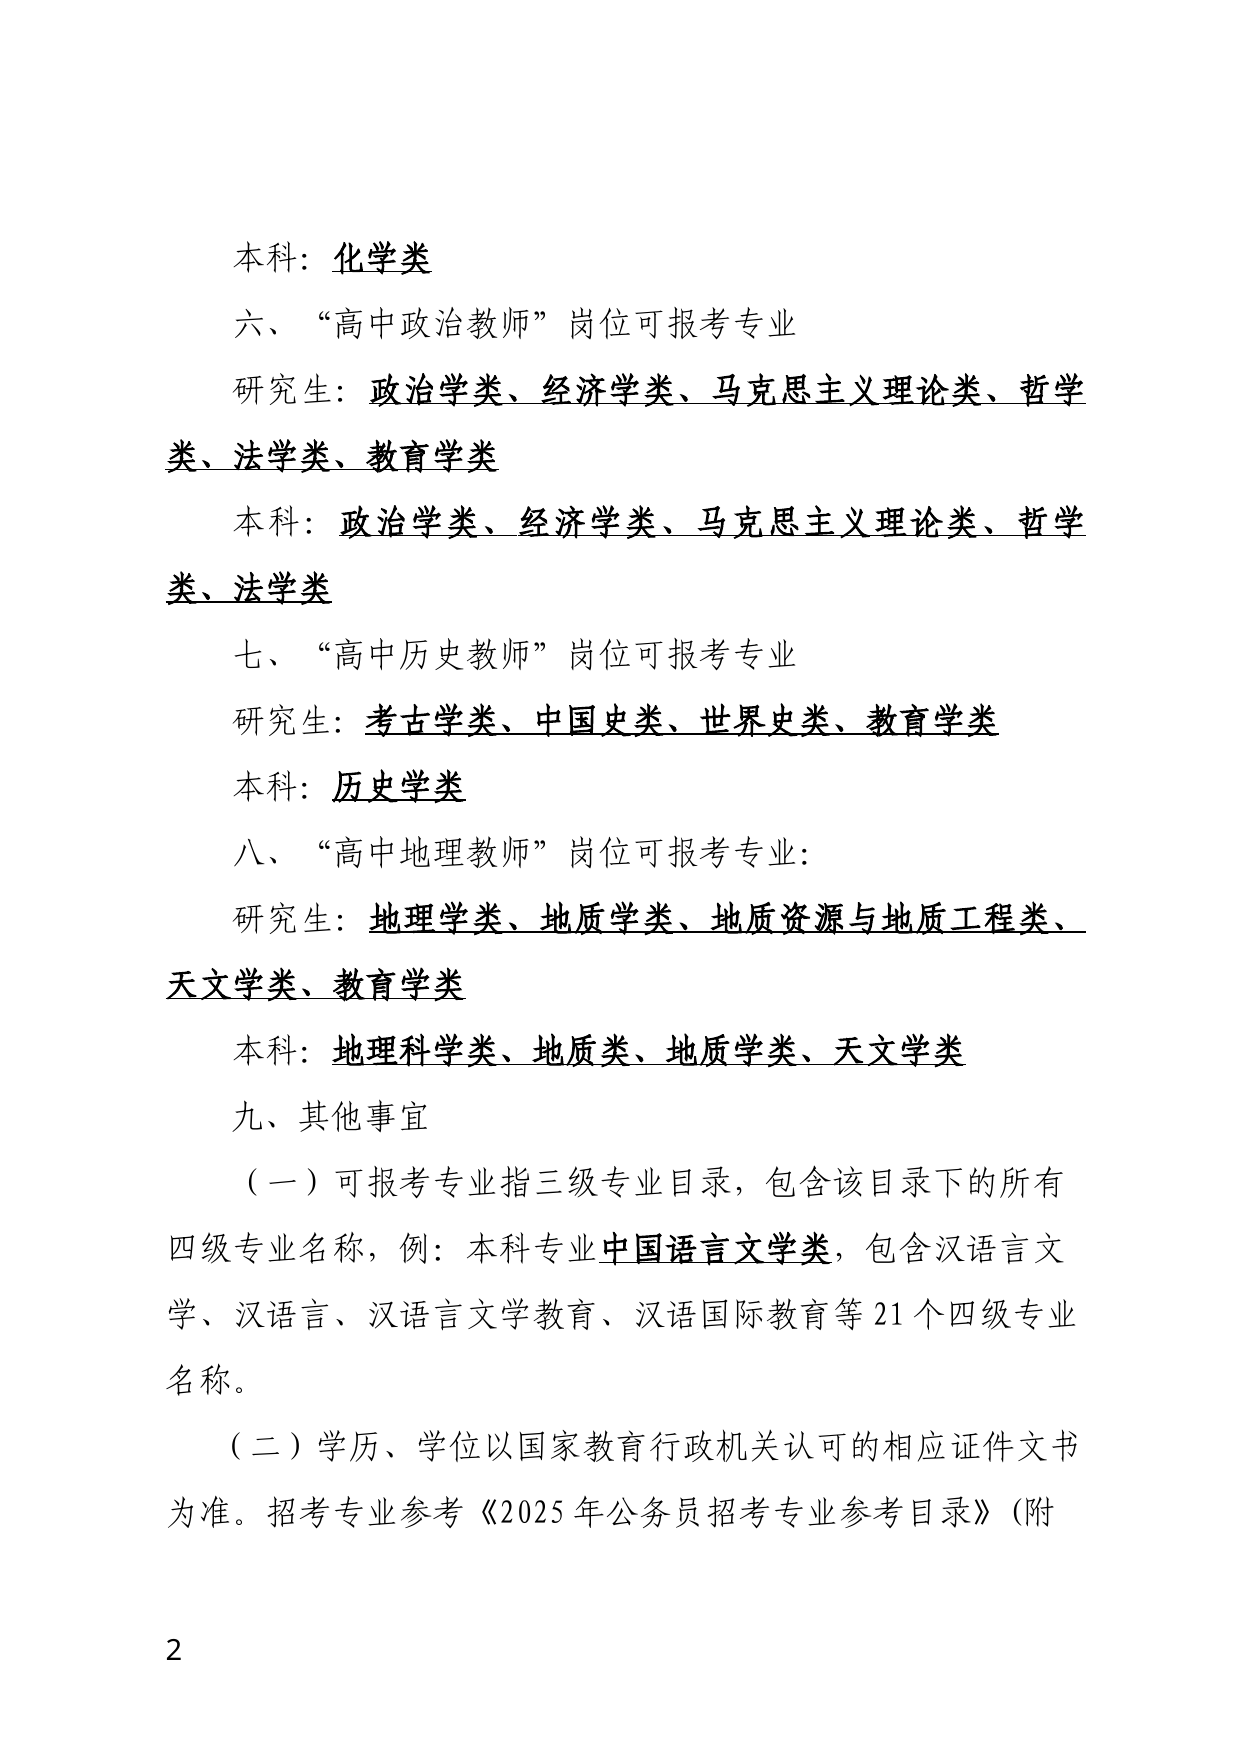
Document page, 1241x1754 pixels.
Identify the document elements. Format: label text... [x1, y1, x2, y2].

text 本科：政治学类、经济学类、马克思主义理论类、哲学类、法学类 [165, 487, 1087, 619]
text 本科：地理科学类、地质类、地质学类、天文学类 [165, 1015, 1087, 1081]
text 本科：化学类 [165, 222, 1087, 288]
text 本科：历史学类 [165, 751, 1087, 817]
text 九、其他事宜 [165, 1081, 1087, 1147]
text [165, 1147, 1087, 1543]
text 七、“高中历史教师”岗位可报考专业 [165, 619, 1087, 685]
text 六、“高中政治教师”岗位可报考专业 [165, 288, 1087, 354]
text 研究生：考古学类、中国史类、世界史类、教育学类 [165, 685, 1087, 751]
text 八、“高中地理教师”岗位可报考专业： [165, 817, 1087, 883]
text 研究生：地理学类、地质学类、地质资源与地质工程类、天文学类、教育学类 [165, 883, 1087, 1015]
text 研究生：政治学类、经济学类、马克思主义理论类、哲学类、法学类、教育学类 [165, 354, 1087, 487]
